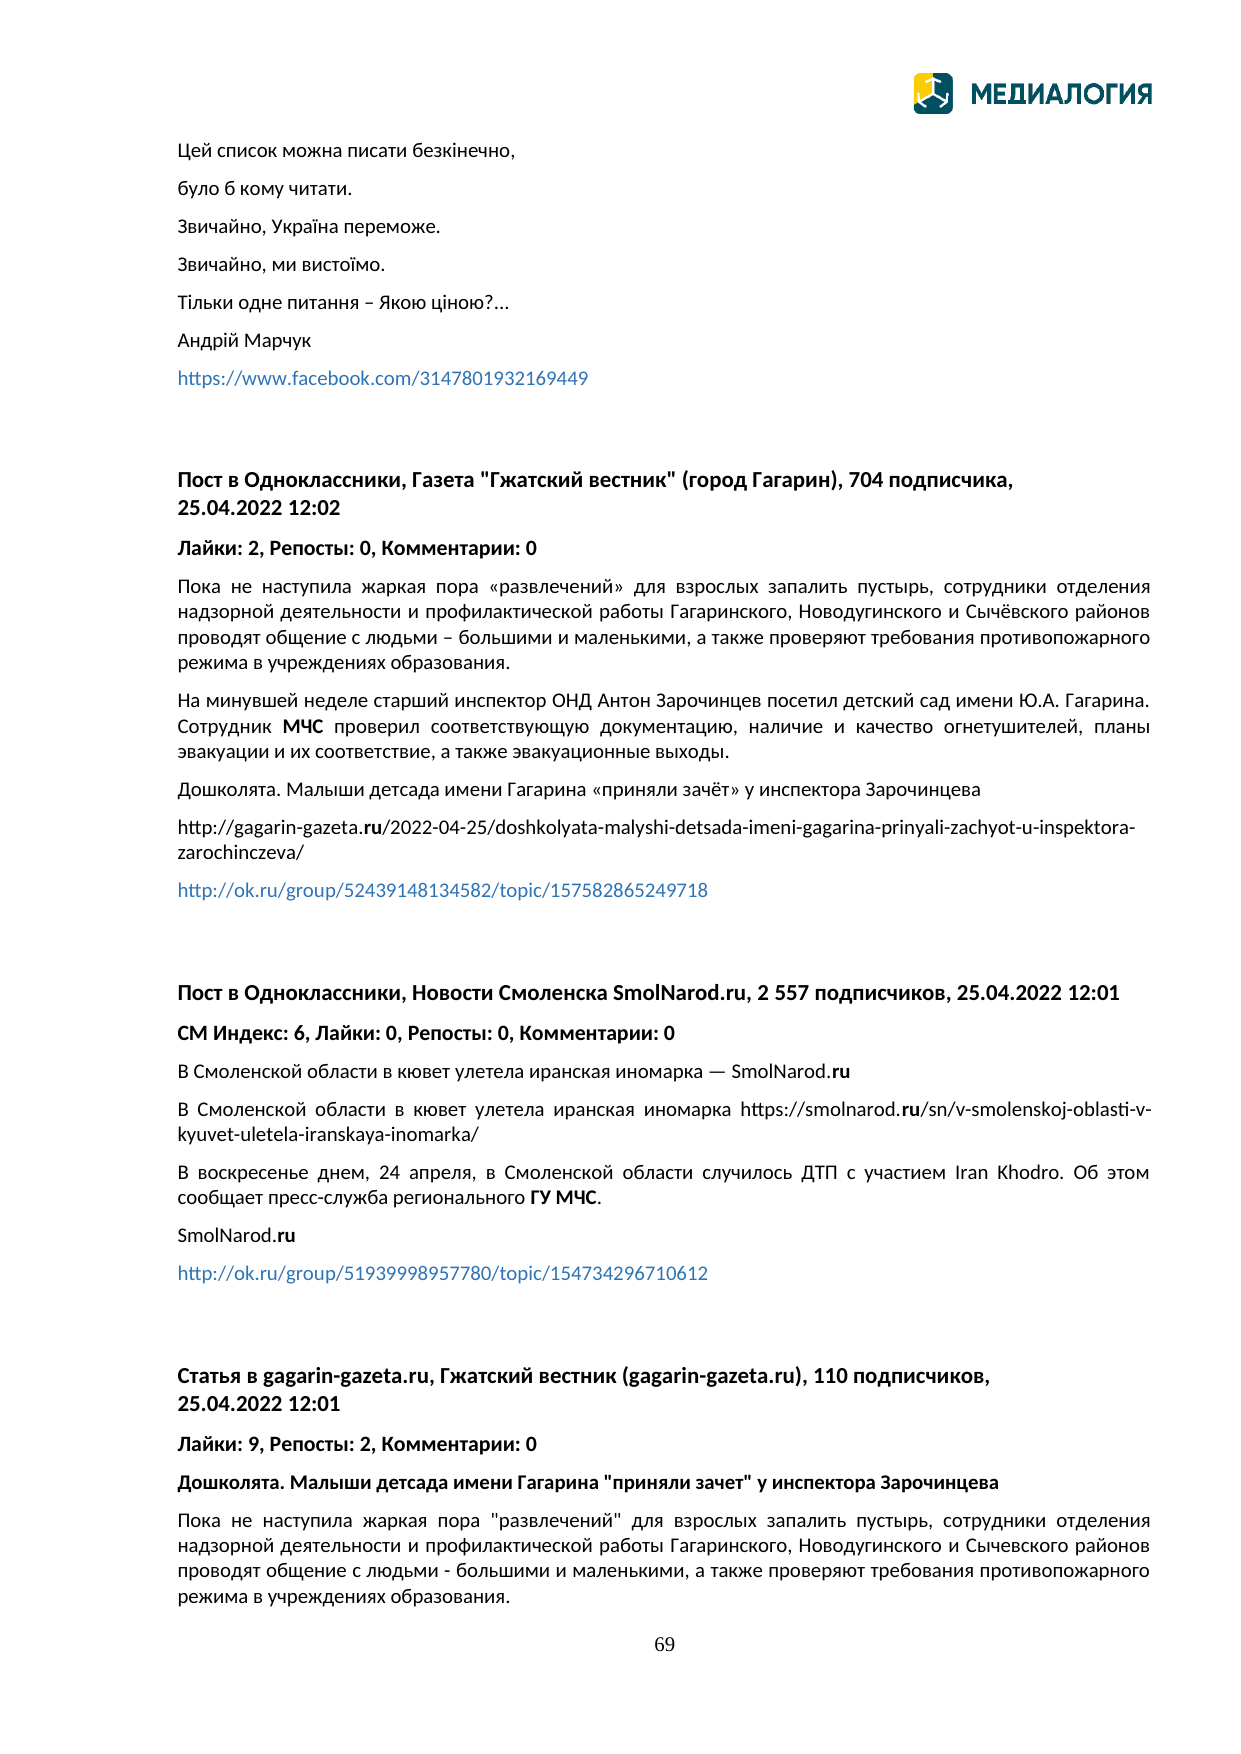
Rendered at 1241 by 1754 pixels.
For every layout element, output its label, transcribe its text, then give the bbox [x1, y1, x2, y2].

text Дошколята. Малыши детсада имени Гагарина "приняли зачет" у инспектора Зарочинцева [177, 1469, 1152, 1494]
text В Смоленской области в кювет улетела иранская иномарка https://smolnarod.ru/sn/v-smolenskoj-oblasti-v-kyuvet-uletela-iranskaya-inomarka/ [177, 1096, 1152, 1147]
text Андрій Марчук [177, 327, 1152, 352]
text Цей список можна писати безкінечно, [177, 137, 1152, 163]
text Звичайно, Україна переможе. [177, 213, 1152, 238]
text Тільки одне питання – Якою ціною?... [177, 289, 1152, 314]
text Лайки: 9, Репосты: 2, Комментарии: 0 [177, 1430, 1152, 1456]
text Звичайно, ми вистоїмо. [177, 251, 1152, 276]
text Статья в gagarin-gazeta.ru, Гжатский вестник (gagarin-gazeta.ru), 110 подписчиков, 25.04.2022 12:01 [177, 1361, 1152, 1417]
text Пост в Одноклассники, Новости Смоленска SmolNarod.ru, 2 557 подписчиков, 25.04.2022 12:01 [177, 978, 1152, 1006]
text http://ok.ru/group/51939998957780/topic/154734296710612 [177, 1260, 1152, 1286]
text Лайки: 2, Репосты: 0, Комментарии: 0 [177, 534, 1152, 561]
text було б кому читати. [177, 175, 1152, 201]
text http://gagarin-gazeta.ru/2022-04-25/doshkolyata-malyshi-detsada-imeni-gagarina-prinyali-zachyot-u-inspektora-zarochinczeva/ [177, 814, 1152, 865]
text SmolNarod.ru [177, 1222, 1152, 1248]
text Пока не наступила жаркая пора «развлечений» для взрослых запалить пустырь, сотрудники отделения надзорной деятельности и профилактической работы Гагаринского, Новодугинского и Сычёвского районов проводят общение с людьми – большими и маленькими, а также проверяют требования противопожарного режима в учреждениях образования. [177, 573, 1152, 675]
text https://www.facebook.com/3147801932169449 [177, 365, 1152, 390]
text Пост в Одноклассники, Газета "Гжатский вестник" (город Гагарин), 704 подписчика, 25.04.2022 12:02 [177, 466, 1152, 522]
text СМ Индекс: 6, Лайки: 0, Репосты: 0, Комментарии: 0 [177, 1019, 1152, 1045]
text В Смоленской области в кювет улетела иранская иномарка — SmolNarod.ru [177, 1058, 1152, 1083]
text На минувшей неделе старший инспектор ОНД Антон Зарочинцев посетил детский сад имени Ю.А. Гагарина. Сотрудник МЧС проверил соответствующую документацию, наличие и качество огнетушителей, планы эвакуации и их соответствие, а также эвакуационные выходы. [177, 687, 1152, 764]
text Дошколята. Малыши детсада имени Гагарина «приняли зачёт» у инспектора Зарочинцева [177, 776, 1152, 802]
text В воскресенье днем, 24 апреля, в Смоленской области случилось ДТП с участием Iran Khodro. Об этом сообщает пресс-служба регионального ГУ МЧС. [177, 1159, 1152, 1210]
text Пока не наступила жаркая пора "развлечений" для взрослых запалить пустырь, сотрудники отделения надзорной деятельности и профилактической работы Гагаринского, Новодугинского и Сычевского районов проводят общение с людьми - большими и маленькими, а также проверяют требования противопожарного режима в учреждениях образования. [177, 1507, 1152, 1608]
picture [913, 73, 1152, 114]
text http://ok.ru/group/52439148134582/topic/157582865249718 [177, 877, 1152, 903]
